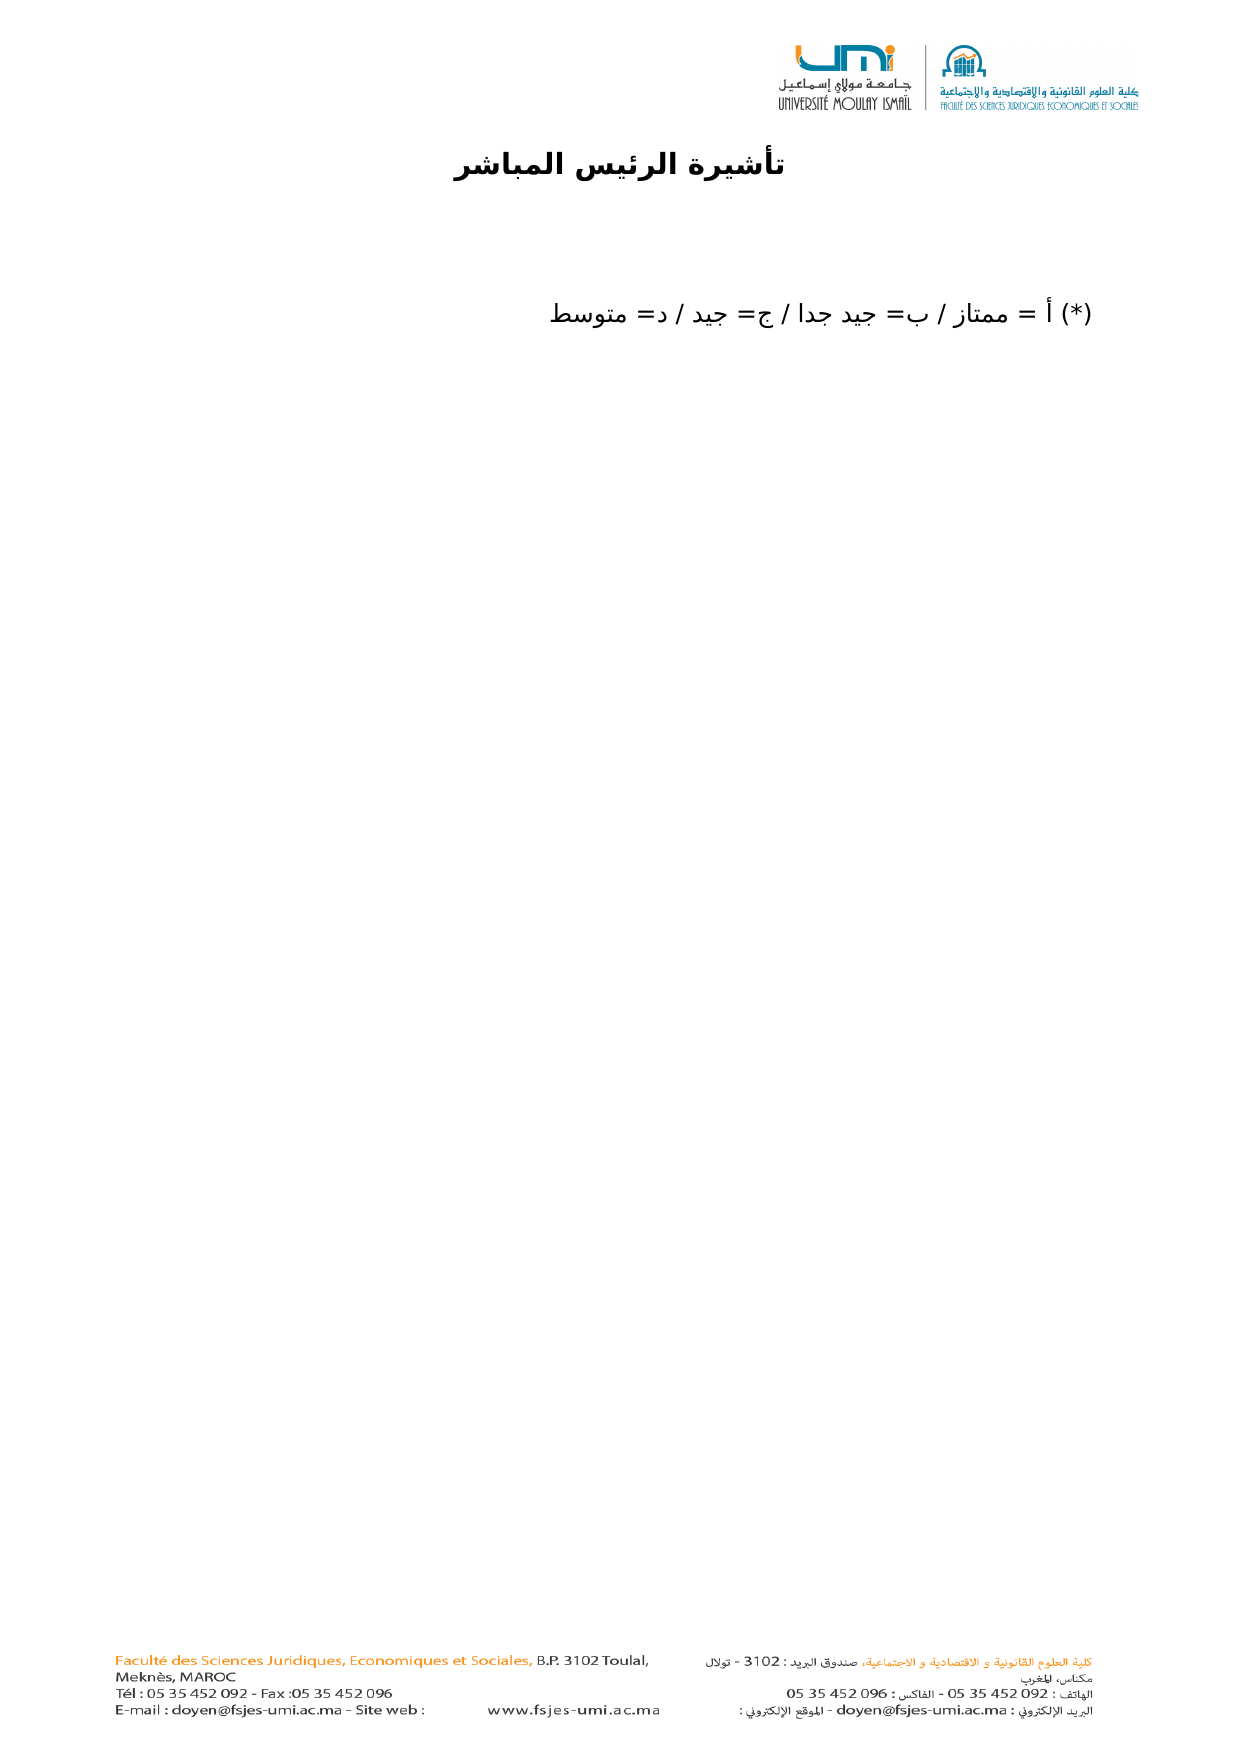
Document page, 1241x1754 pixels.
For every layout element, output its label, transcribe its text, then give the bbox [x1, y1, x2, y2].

text (*) أ = ممتاز / ب= جيد جدا / ج= جيد / د= متوسط [148, 299, 1093, 328]
picture [116, 1653, 1093, 1722]
picture [779, 45, 1139, 110]
text تأشيرة الرئيس المباشر [148, 148, 1093, 182]
